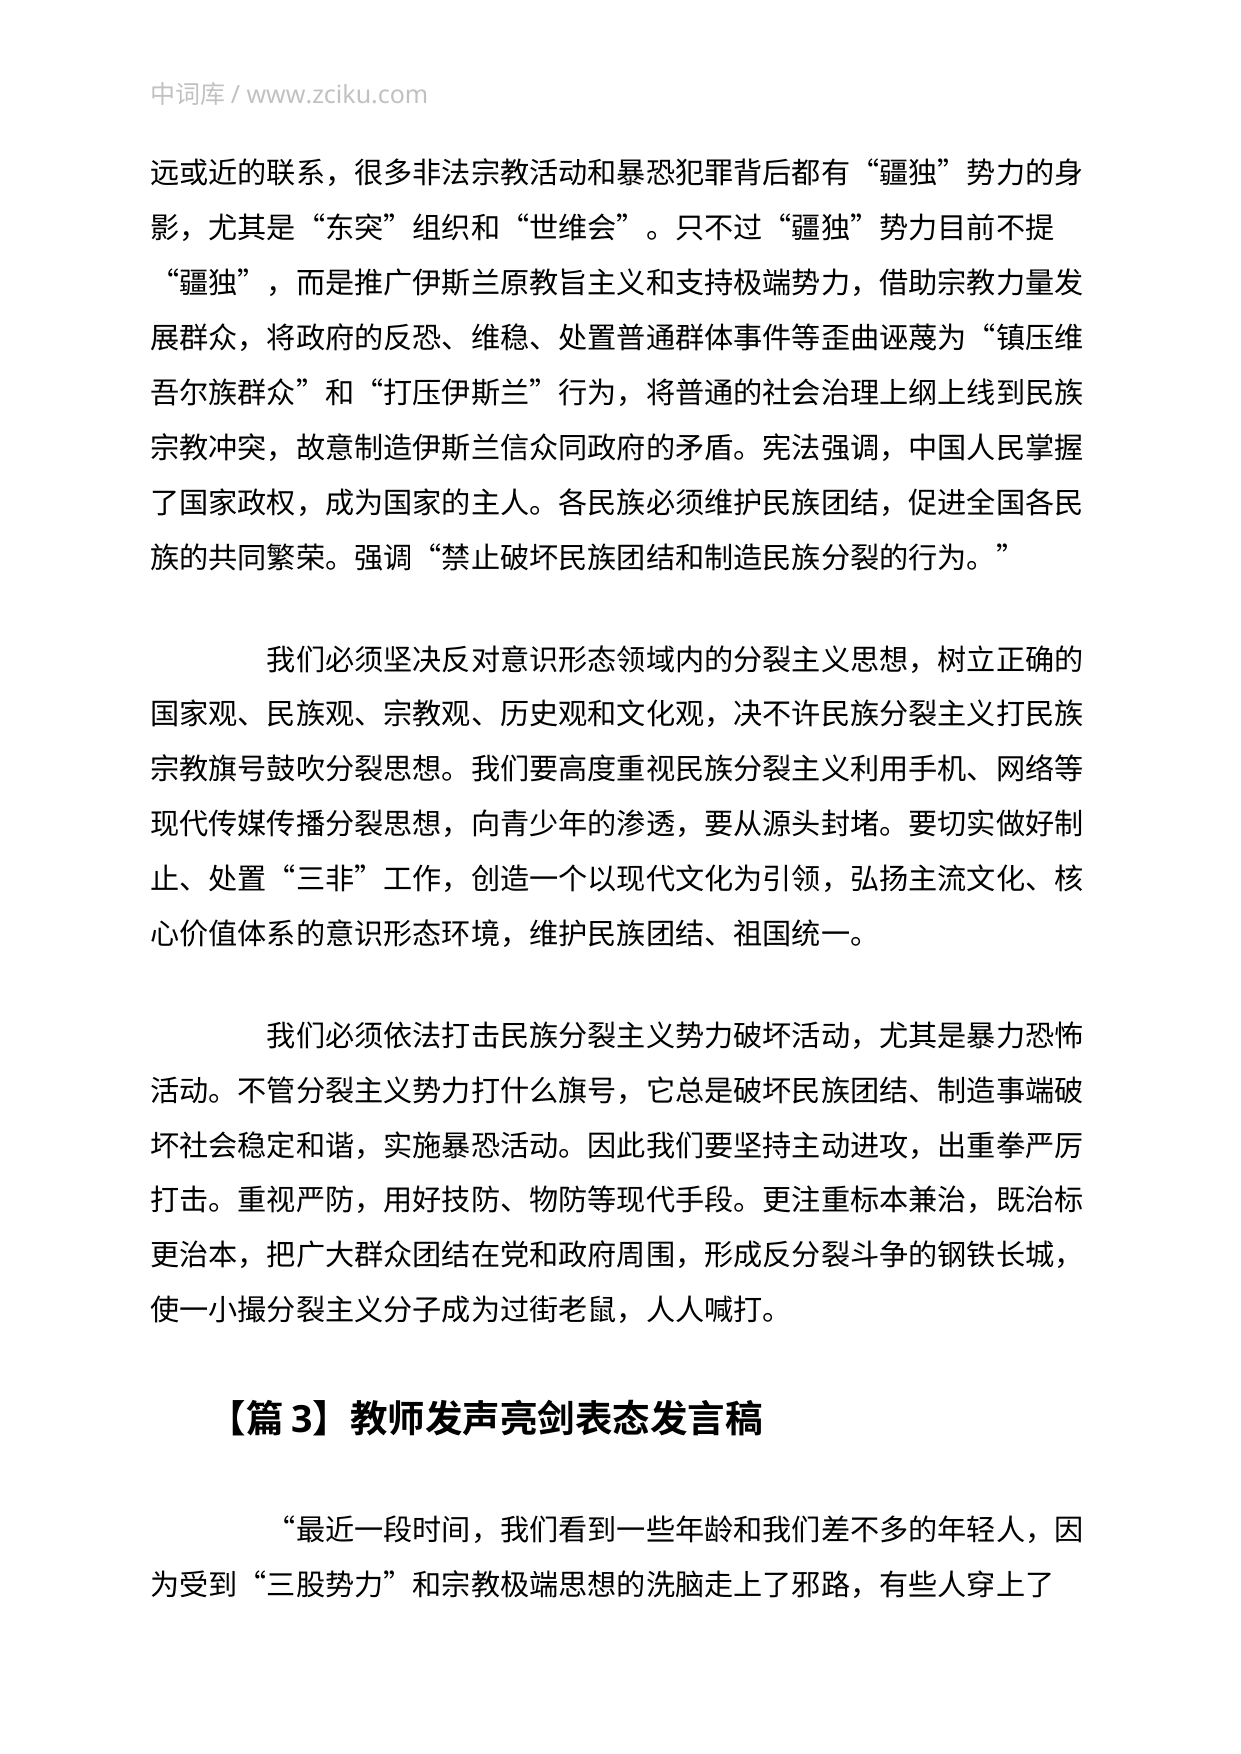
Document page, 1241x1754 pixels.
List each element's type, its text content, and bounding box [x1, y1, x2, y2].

text 我们必须坚决反对意识形态领域内的分裂主义思想，树立正确的国家观、民族观、宗教观、历史观和文化观，决不许民族分裂主义打民族宗教旗号鼓吹分裂思想。我们要高度重视民族分裂主义利用手机、网络等现代传媒传播分裂思想，向青少年的渗透，要从源头封堵。要切实做好制止、处置“三非”工作，创造一个以现代文化为引领，弘扬主流文化、核心价值体系的意识形态环境，维护民族团结、祖国统一。 [150, 636, 1090, 953]
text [150, 1506, 1090, 1603]
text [150, 150, 1090, 577]
text 我们必须依法打击民族分裂主义势力破坏活动，尤其是暴力恐怖活动。不管分裂主义势力打什么旗号，它总是破坏民族团结、制造事端破坏社会稳定和谐，实施暴恐活动。因此我们要坚持主动进攻，出重拳严厉打击。重视严防，用好技防、物防等现代手段。更注重标本兼治，既治标更治本，把广大群众团结在党和政府周围，形成反分裂斗争的钢铁长城，使一小撮分裂主义分子成为过街老鼠，人人喊打。 [150, 1012, 1090, 1329]
text 【篇3】教师发声亮剑表态发言稿 [150, 1388, 1090, 1443]
